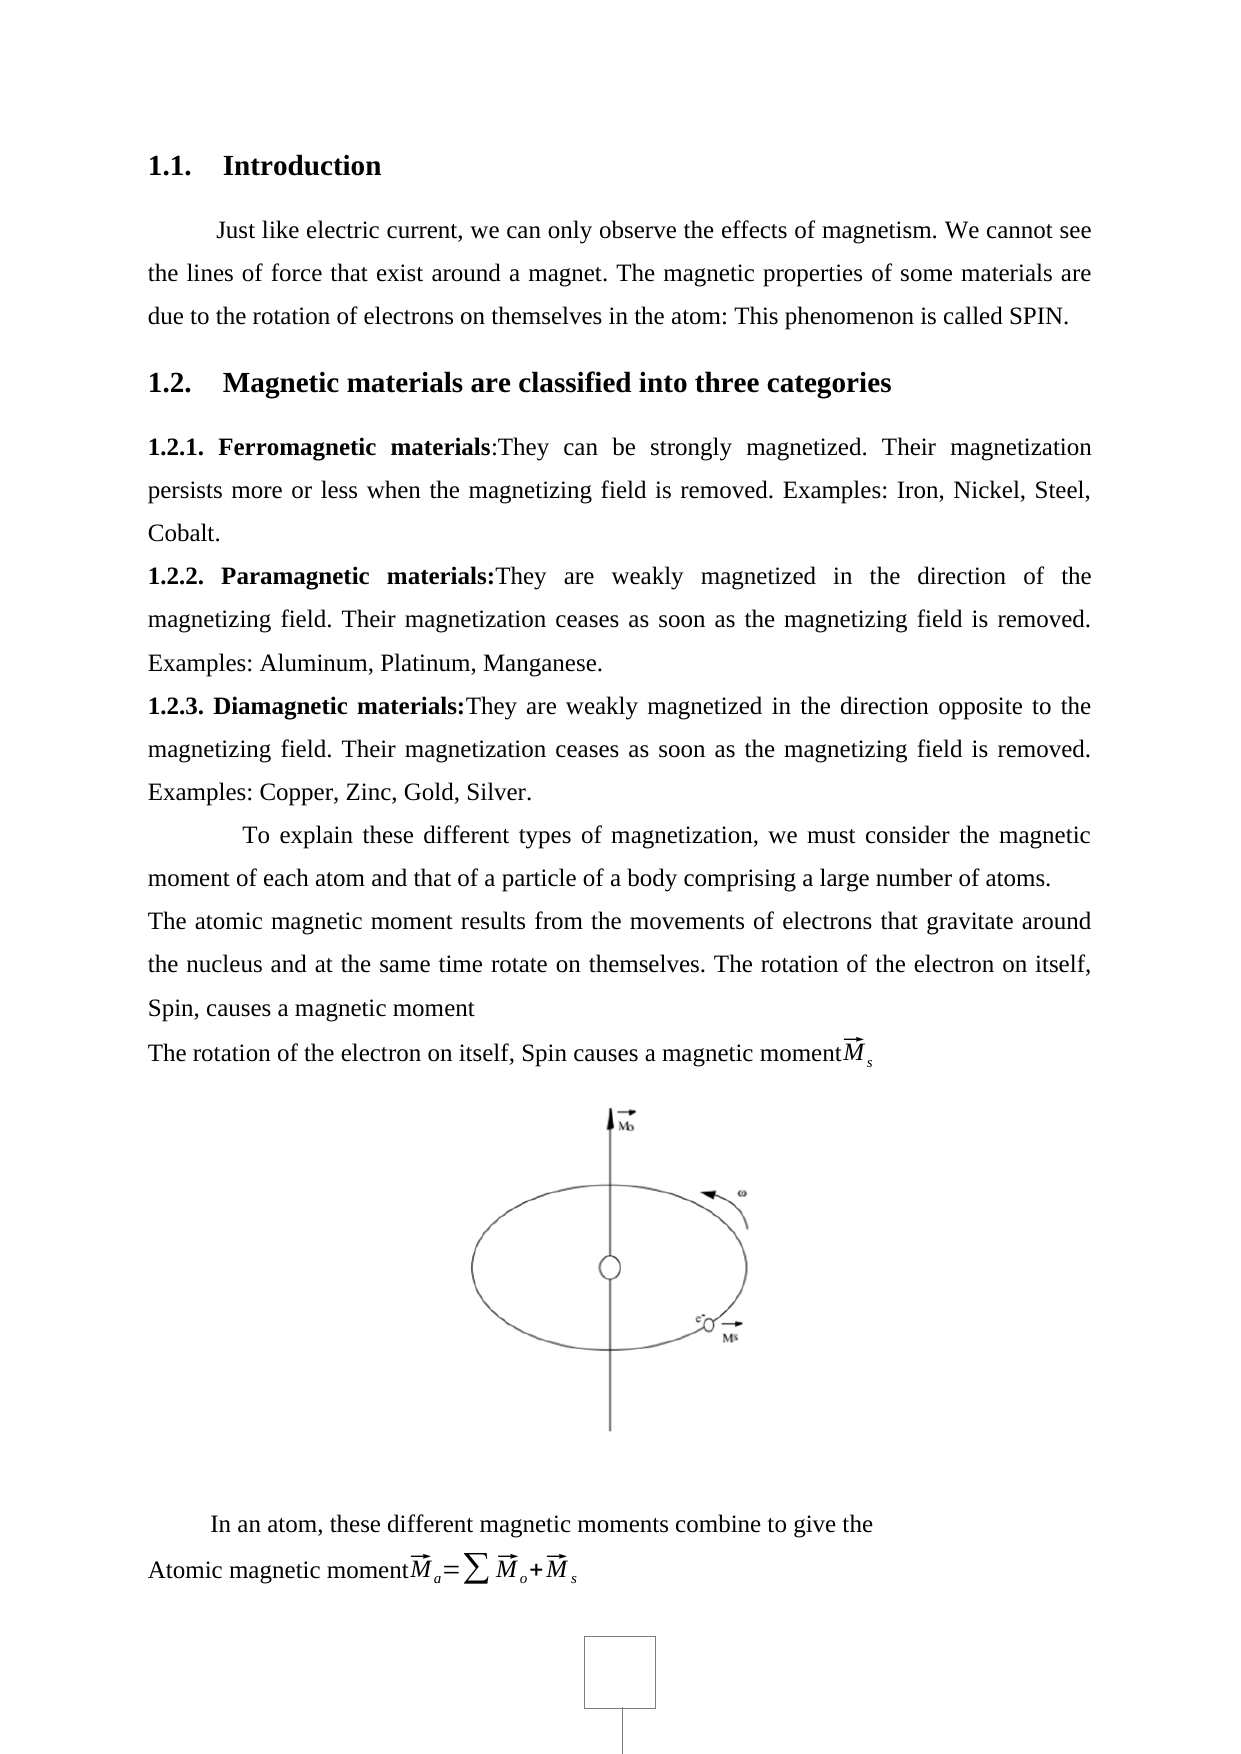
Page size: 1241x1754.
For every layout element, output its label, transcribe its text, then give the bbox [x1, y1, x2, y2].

picture [414, 1084, 827, 1442]
list Magnetic materials are classified into three categories [148, 365, 1093, 398]
text 1.2.2. Paramagnetic materials:They are weakly magnetized in the direction of the magnetizing field. Their magnetization ceases as soon as the magnetizing field is removed. Examples: Aluminum, Platinum, Manganese. [148, 561, 1093, 676]
text Just like electric current, we can only observe the effects of magnetism. We cannot see the lines of force that exist around a magnet. The magnetic properties of some materials are due to the rotation of electrons on themselves in the atom: This phenomenon is called SPIN. [148, 215, 1093, 330]
text The atomic magnetic moment results from the movements of electrons that gravitate around the nucleus and at the same time rotate on themselves. The rotation of the electron on itself, Spin, causes a magnetic moment [148, 906, 1093, 1021]
text The rotation of the electron on itself, Spin causes a magnetic moment [148, 1036, 1093, 1070]
text To explain these different types of magnetization, we must consider the magnetic moment of each atom and that of a particle of a body comprising a large number of atoms. [148, 820, 1093, 892]
text Atomic magnetic moment [148, 1553, 1093, 1587]
text 1.2.3. Diamagnetic materials:They are weakly magnetized in the direction opposite to the magnetizing field. Their magnetization ceases as soon as the magnetizing field is removed. Examples: Copper, Zinc, Gold, Silver. [148, 691, 1093, 806]
text 1.2.1. Ferromagnetic materials:They can be strongly magnetized. Their magnetization persists more or less when the magnetizing field is removed. Examples: Iron, Nickel, Steel, Cobalt. [148, 432, 1093, 547]
list Introduction [148, 148, 1093, 181]
text In an atom, these different magnetic moments combine to give the [148, 1509, 1093, 1538]
